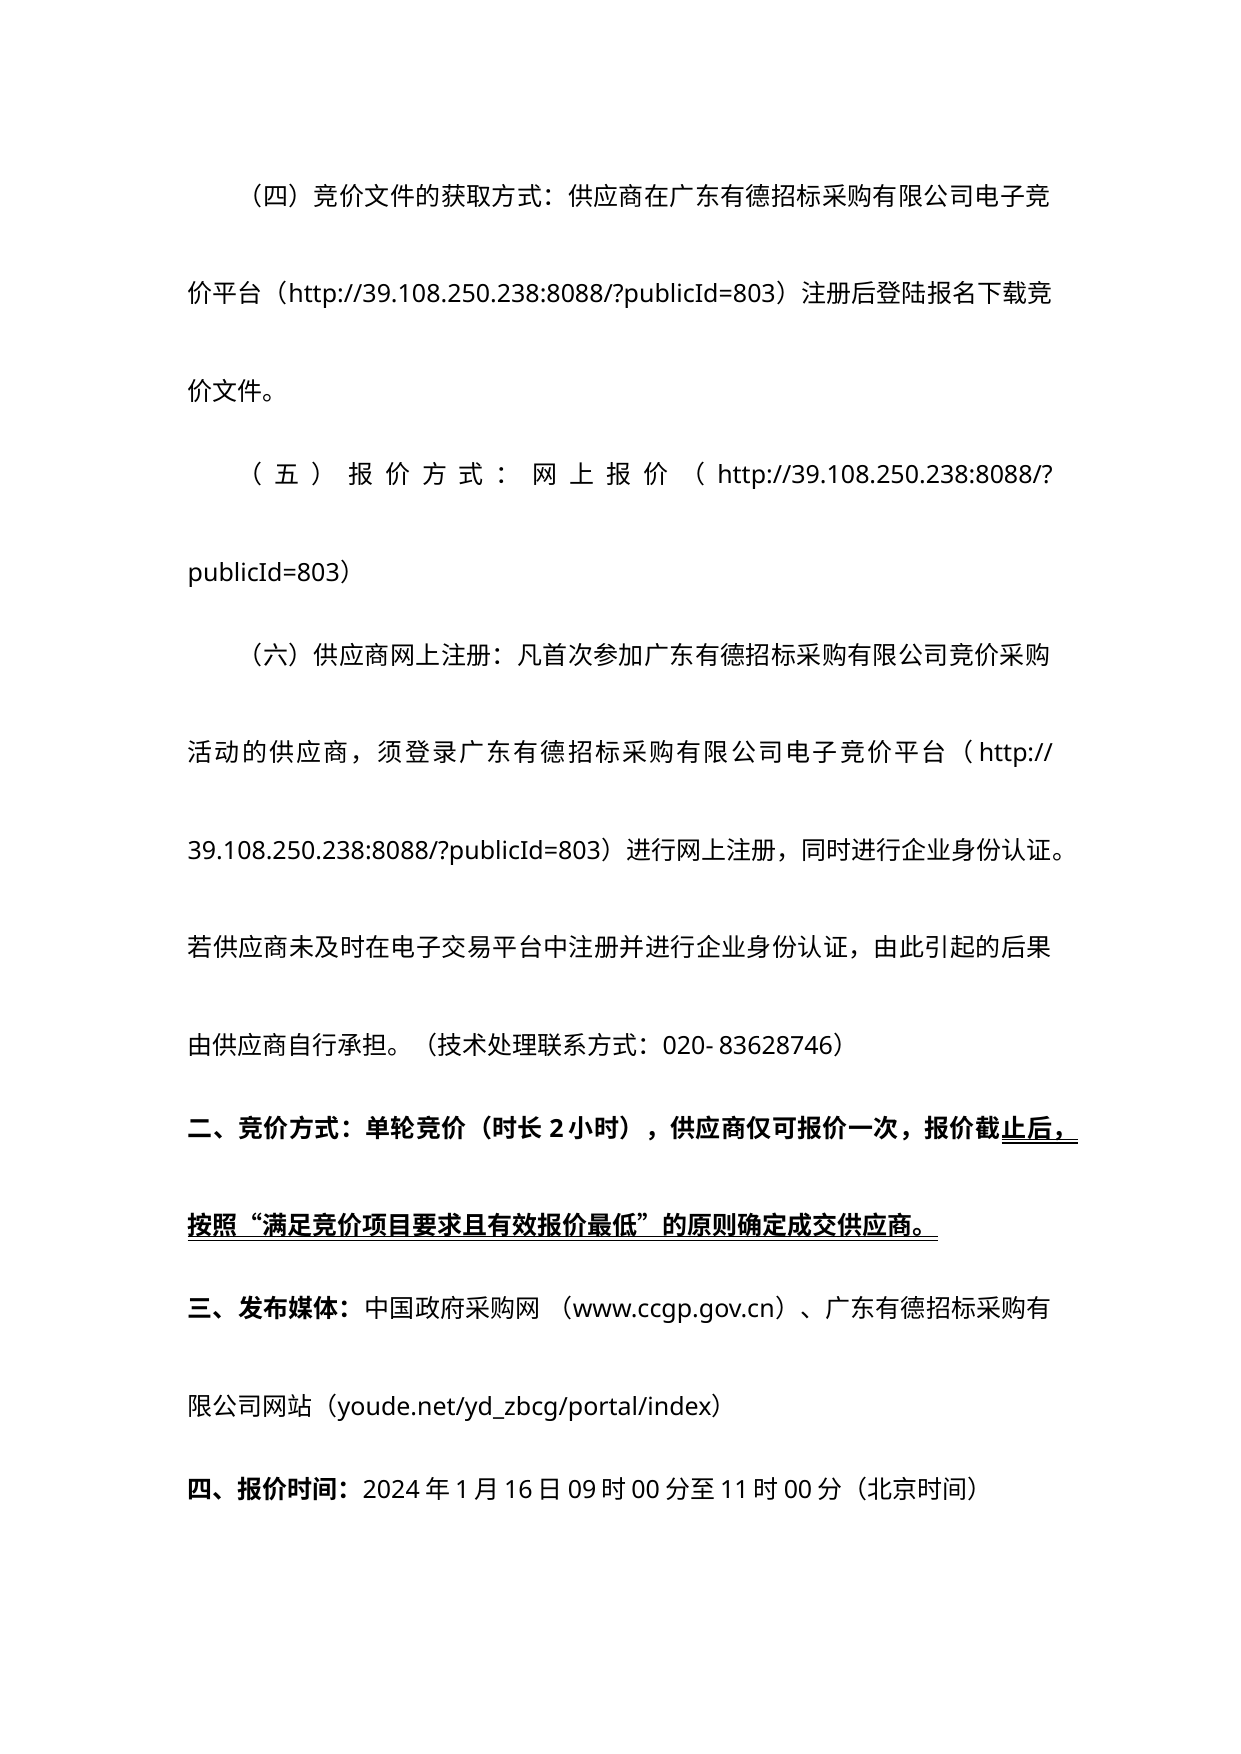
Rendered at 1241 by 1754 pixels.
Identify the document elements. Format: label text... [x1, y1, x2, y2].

text 四、报价时间：2024年1月16日09时00分至11时00分（北京时间） [187, 1455, 1053, 1520]
text （六）供应商网上注册：凡首次参加广东有德招标采购有限公司竞价采购活动的供应商，须登录广东有德招标采购有限公司电子竞价平台（http://39.108.250.238:8088/?publicId=803）进行网上注册，同时进行企业身份认证。若供应商未及时在电子交易平台中注册并进行企业身份认证，由此引起的后果由供应商自行承担。（技术处理联系方式：020- 83628746） [187, 621, 1053, 1076]
text 三、发布媒体：中国政府采购网 （www.ccgp.gov.cn）、广东有德招标采购有限公司网站（youde.net/yd_zbcg/portal/index） [187, 1274, 1053, 1437]
text 二、竞价方式：单轮竞价（时长2小时），供应商仅可报价一次，报价截止后，按照“满足竞价项目要求且有效报价最低”的原则确定成交供应商。 [187, 1094, 1053, 1256]
text （四）竞价文件的获取方式：供应商在广东有德招标采购有限公司电子竞价平台（http://39.108.250.238:8088/?publicId=803）注册后登陆报名下载竞价文件。 [187, 162, 1053, 422]
text （五）报价方式：网上报价（http://39.108.250.238:8088/?publicId=803） [187, 440, 1053, 603]
